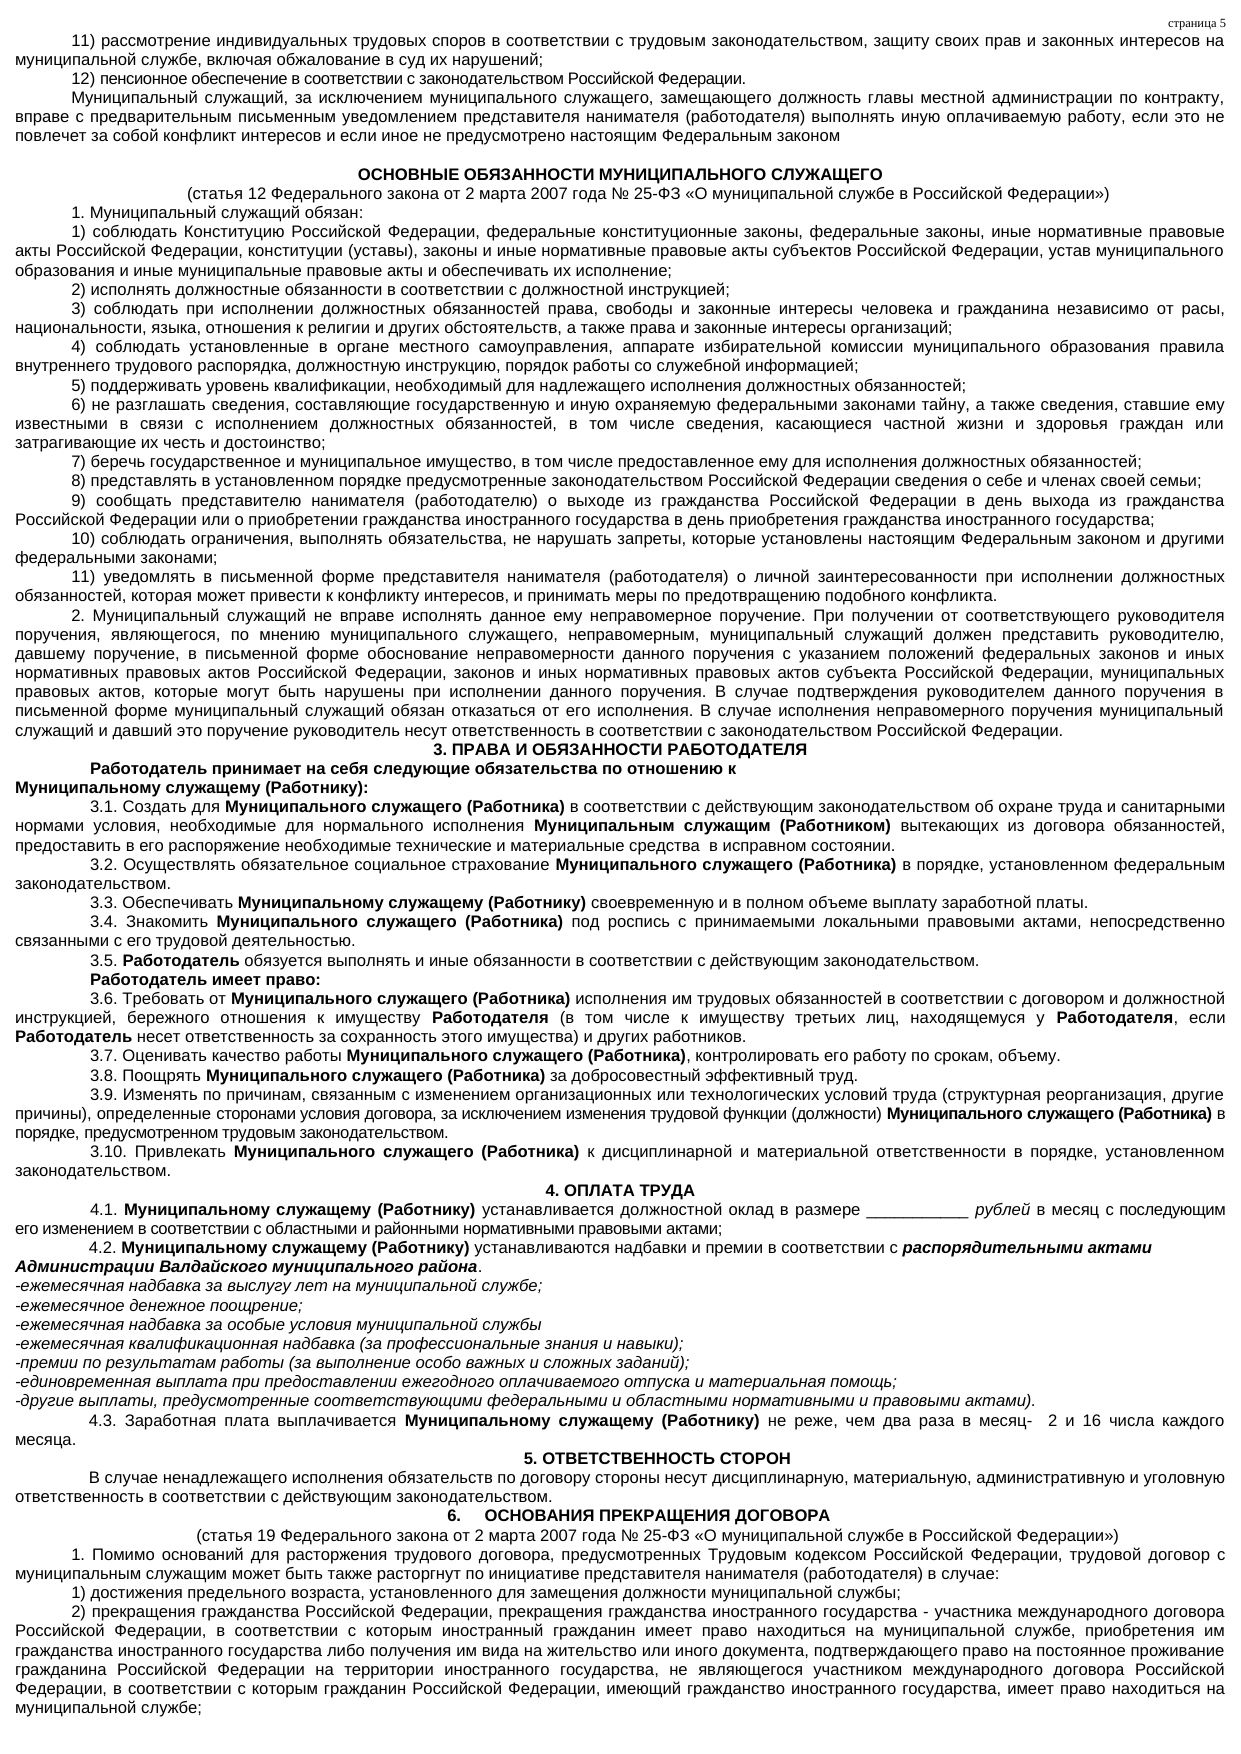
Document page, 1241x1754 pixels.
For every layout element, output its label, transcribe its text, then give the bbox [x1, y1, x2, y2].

text Работодатель имеет право: [15, 969, 1226, 989]
text 4.1. Муниципальному служащему (Работнику) устанавливается должностной оклад в размере ___________ рублей в месяц с последующим его изменением в соответствии с областными и районными нормативными правовыми актами; [15, 1199, 1226, 1238]
text 9) сообщать представителю нанимателя (работодателю) о выходе из гражданства Российской Федерации в день выхода из гражданства Российской Федерации или о приобретении гражданства иностранного государства в день приобретения гражданства иностранного государства; [15, 490, 1226, 529]
text Муниципальному служащему (Работнику): [15, 778, 1226, 797]
text 4) соблюдать установленные в органе местного самоуправления, аппарате избирательной комиссии муниципального образования правила внутреннего трудового распорядка, должностную инструкцию, порядок работы со служебной информацией; [15, 337, 1226, 375]
text -ежемесячная надбавка за выслугу лет на муниципальной службе; [15, 1276, 1226, 1295]
text Работодатель принимает на себя следующие обязательства по отношению к [15, 759, 1226, 778]
text (статья 19 Федерального закона от 2 марта 2007 года № 25-ФЗ «О муниципальной службе в Российской Федерации») [15, 1525, 1226, 1544]
text 4.3. Заработная плата выплачивается Муниципальному служащему (Работнику) не реже, чем два раза в месяц- 2 и 16 числа каждого месяца. [15, 1410, 1226, 1449]
text 3. ПРАВА И ОБЯЗАННОСТИ РАБОТОДАТЕЛЯ [15, 739, 1226, 759]
text 3.9. Изменять по причинам, связанным с изменением организационных или технологических условий труда (структурная реорганизация, другие причины), определенные сторонами условия договора, за исключением изменения трудовой функции (должности) Муниципального служащего (Работника) в порядке, предусмотренном трудовым законодательством. [15, 1084, 1226, 1142]
text 12) пенсионное обеспечение в соответствии с законодательством Российской Федерации. [15, 69, 1226, 88]
text 3.3. Обеспечивать Муниципальному служащему (Работнику) своевременную и в полном объеме выплату заработной платы. [15, 893, 1226, 912]
text В случае ненадлежащего исполнения обязательств по договору стороны несут дисциплинарную, материальную, административную и уголовную ответственность в соответствии с действующим законодательством. [15, 1468, 1226, 1506]
text 10) соблюдать ограничения, выполнять обязательства, не нарушать запреты, которые установлены настоящим Федеральным законом и другими федеральными законами; [15, 529, 1226, 567]
text 4. ОПЛАТА ТРУДА [15, 1180, 1226, 1199]
text 5. ОТВЕТСТВЕННОСТЬ СТОРОН [15, 1449, 1226, 1468]
text 3.10. Привлекать Муниципального служащего (Работника) к дисциплинарной и материальной ответственности в порядке, установленном законодательством. [15, 1142, 1226, 1180]
text 1) соблюдать Конституцию Российской Федерации, федеральные конституционные законы, федеральные законы, иные нормативные правовые акты Российской Федерации, конституции (уставы), законы и иные нормативные правовые акты субъектов Российской Федерации, устав муниципального образования и иные муниципальные правовые акты и обеспечивать их исполнение; [15, 222, 1226, 279]
text 3.5. Работодатель обязуется выполнять и иные обязанности в соответствии с действующим законодательством. [15, 950, 1226, 969]
text 3.8. Поощрять Муниципального служащего (Работника) за добросовестный эффективный труд. [15, 1065, 1226, 1084]
text 5) поддерживать уровень квалификации, необходимый для надлежащего исполнения должностных обязанностей; [15, 375, 1226, 394]
text 1) достижения предельного возраста, установленного для замещения должности муниципальной службы; [15, 1583, 1226, 1602]
text -другие выплаты, предусмотренные соответствующими федеральными и областными нормативными и правовыми актами). [15, 1391, 1226, 1410]
text 2) исполнять должностные обязанности в соответствии с должностной инструкцией; [15, 279, 1226, 299]
list ОСНОВАНИЯ ПРЕКРАЩЕНИЯ ДОГОВОРА [52, 1506, 1226, 1525]
text -ежемесячная квалификационная надбавка (за профессиональные знания и навыки); [15, 1334, 1226, 1353]
text 1. Муниципальный служащий обязан: [15, 203, 1226, 222]
text 8) представлять в установленном порядке предусмотренные законодательством Российской Федерации сведения о себе и членах своей семьи; [15, 471, 1226, 490]
text 1. Помимо оснований для расторжения трудового договора, предусмотренных Трудовым кодексом Российской Федерации, трудовой договор с муниципальным служащим может быть также расторгнут по инициативе представителя нанимателя (работодателя) в случае: [15, 1544, 1226, 1583]
text 11) уведомлять в письменной форме представителя нанимателя (работодателя) о личной заинтересованности при исполнении должностных обязанностей, которая может привести к конфликту интересов, и принимать меры по предотвращению подобного конфликта. [15, 567, 1226, 605]
text -единовременная выплата при предоставлении ежегодного оплачиваемого отпуска и материальная помощь; [15, 1372, 1226, 1391]
text -премии по результатам работы (за выполнение особо важных и сложных заданий); [15, 1353, 1226, 1372]
text 3.1. Создать для Муниципального служащего (Работника) в соответствии с действующим законодательством об охране труда и санитарными нормами условия, необходимые для нормального исполнения Муниципальным служащим (Работником) вытекающих из договора обязанностей, предоставить в его распоряжение необходимые технические и материальные средства в исправном состоянии. [15, 797, 1226, 854]
text 7) беречь государственное и муниципальное имущество, в том числе предоставленное ему для исполнения должностных обязанностей; [15, 452, 1226, 471]
text Муниципальный служащий, за исключением муниципального служащего, замещающего должность главы местной администрации по контракту, вправе с предварительным письменным уведомлением представителя нанимателя (работодателя) выполнять иную оплачиваемую работу, если это не повлечет за собой конфликт интересов и если иное не предусмотрено настоящим Федеральным законом [15, 88, 1226, 145]
text -ежемесячная надбавка за особые условия муниципальной службы [15, 1314, 1226, 1334]
text 3.6. Требовать от Муниципального служащего (Работника) исполнения им трудовых обязанностей в соответствии с договором и должностной инструкцией, бережного отношения к имуществу Работодателя (в том числе к имуществу третьих лиц, находящемуся у Работодателя, если Работодатель несет ответственность за сохранность этого имущества) и других работников. [15, 989, 1226, 1046]
text 3) соблюдать при исполнении должностных обязанностей права, свободы и законные интересы человека и гражданина независимо от расы, национальности, языка, отношения к религии и других обстоятельств, а также права и законные интересы организаций; [15, 299, 1226, 337]
text 3.4. Знакомить Муниципального служащего (Работника) под роспись с принимаемыми локальными правовыми актами, непосредственно связанными с его трудовой деятельностью. [15, 912, 1226, 950]
text 3.2. Осуществлять обязательное социальное страхование Муниципального служащего (Работника) в порядке, установленном федеральным законодательством. [15, 854, 1226, 893]
text 2) прекращения гражданства Российской Федерации, прекращения гражданства иностранного государства - участника международного договора Российской Федерации, в соответствии с которым иностранный гражданин имеет право находиться на муниципальной службе, приобретения им гражданства иностранного государства либо получения им вида на жительство или иного документа, подтверждающего право на постоянное проживание гражданина Российской Федерации на территории иностранного государства, не являющегося участником международного договора Российской Федерации, в соответствии с которым гражданин Российской Федерации, имеющий гражданство иностранного государства, имеет право находиться на муниципальной службе; [15, 1602, 1226, 1717]
text ОСНОВНЫЕ ОБЯЗАННОСТИ МУНИЦИПАЛЬНОГО СЛУЖАЩЕГО [15, 164, 1226, 184]
text 6) не разглашать сведения, составляющие государственную и иную охраняемую федеральными законами тайну, а также сведения, ставшие ему известными в связи с исполнением должностных обязанностей, в том числе сведения, касающиеся частной жизни и здоровья граждан или затрагивающие их честь и достоинство; [15, 394, 1226, 452]
text 3.7. Оценивать качество работы Муниципального служащего (Работника), контролировать его работу по срокам, объему. [15, 1046, 1226, 1065]
text 11) рассмотрение индивидуальных трудовых споров в соответствии с трудовым законодательством, защиту своих прав и законных интересов на муниципальной службе, включая обжалование в суд их нарушений; [15, 30, 1226, 69]
text 2. Муниципальный служащий не вправе исполнять данное ему неправомерное поручение. При получении от соответствующего руководителя поручения, являющегося, по мнению муниципального служащего, неправомерным, муниципальный служащий должен представить руководителю, давшему поручение, в письменной форме обоснование неправомерности данного поручения с указанием положений федеральных законов и иных нормативных правовых актов Российской Федерации, законов и иных нормативных правовых актов субъекта Российской Федерации, муниципальных правовых актов, которые могут быть нарушены при исполнении данного поручения. В случае подтверждения руководителем данного поручения в письменной форме муниципальный служащий обязан отказаться от его исполнения. В случае исполнения неправомерного поручения муниципальный служащий и давший это поручение руководитель несут ответственность в соответствии с законодательством Российской Федерации. [15, 605, 1226, 739]
text (статья 12 Федерального закона от 2 марта 2007 года № 25-ФЗ «О муниципальной службе в Российской Федерации») [15, 184, 1226, 203]
text 4.2. Муниципальному служащему (Работнику) устанавливаются надбавки и премии в соответствии с распорядительными актами Администрации Валдайского муниципального района. [15, 1238, 1226, 1276]
text -ежемесячное денежное поощрение; [15, 1295, 1226, 1314]
